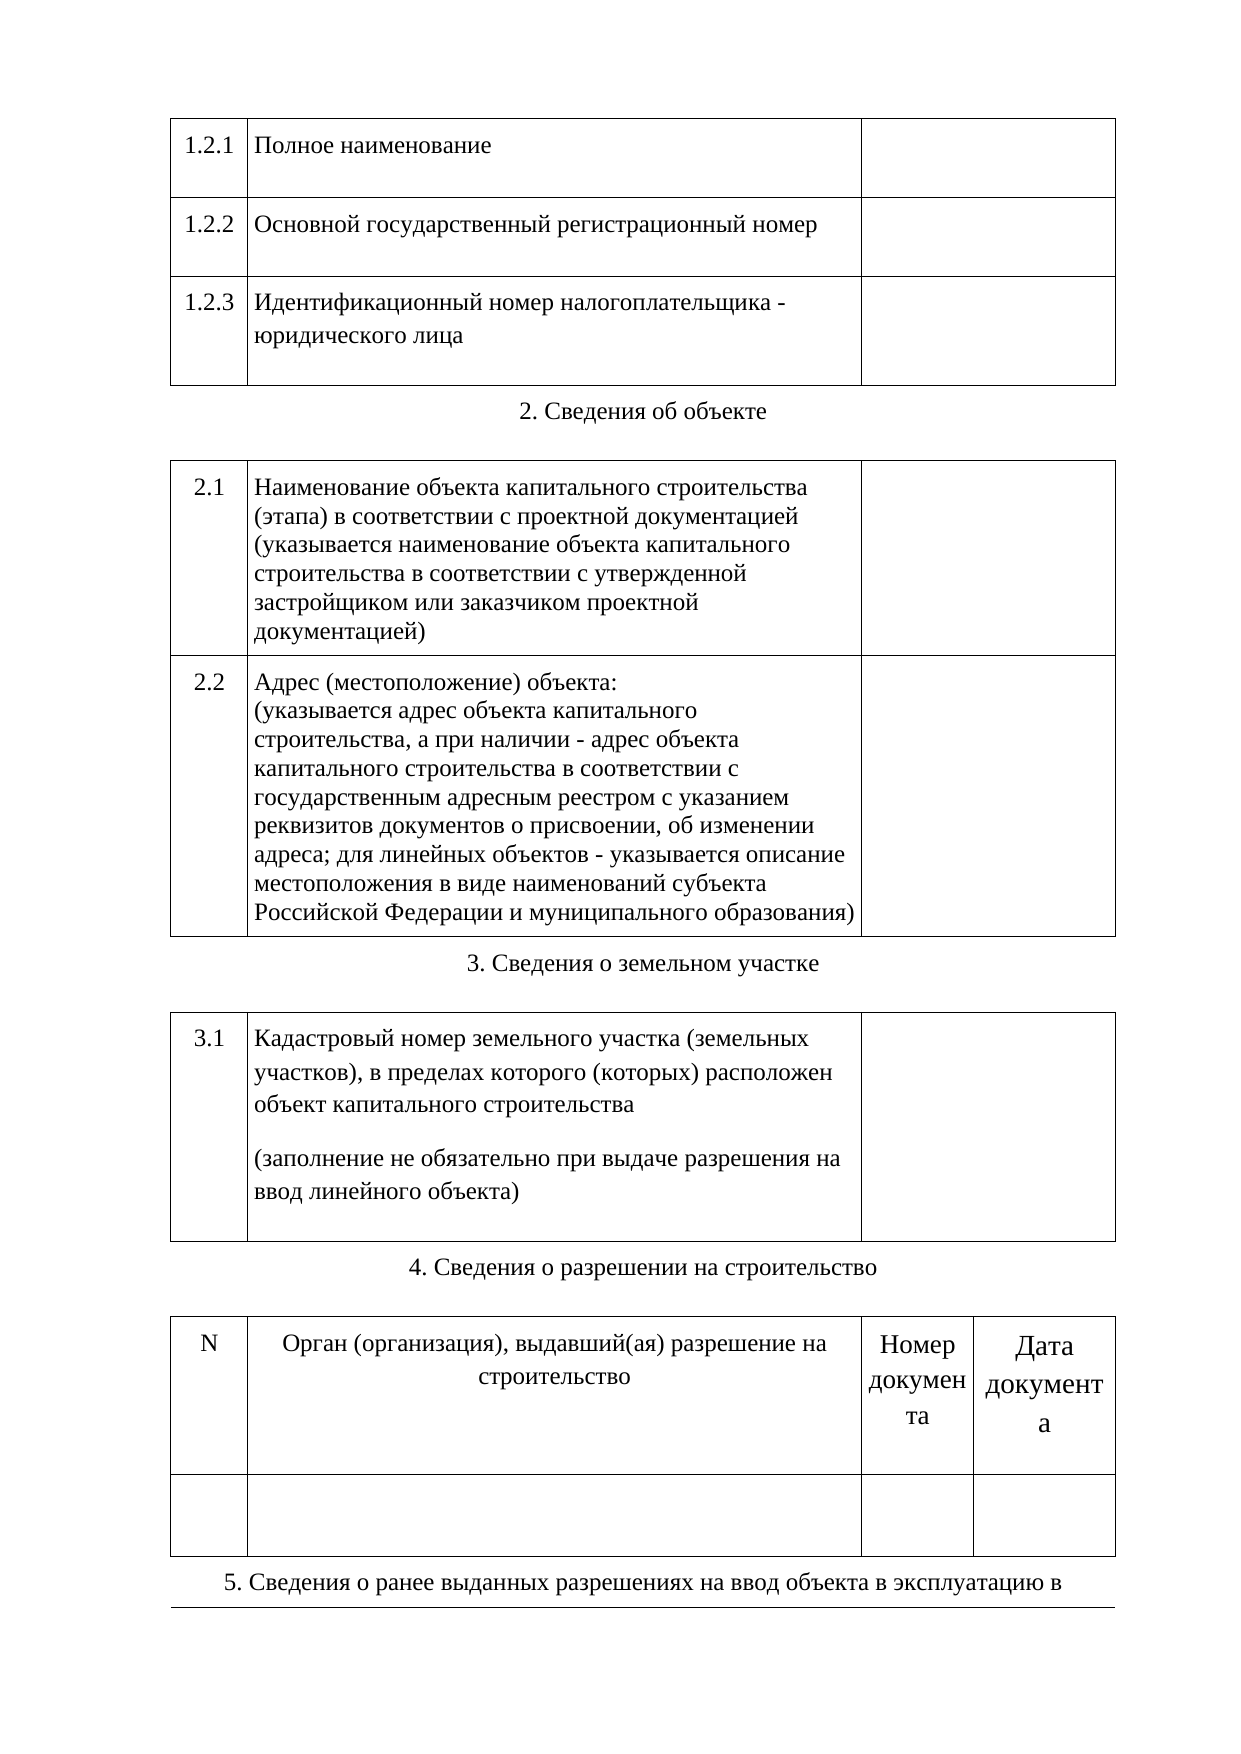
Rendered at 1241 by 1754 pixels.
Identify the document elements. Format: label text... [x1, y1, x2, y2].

table_cell Адрес (местоположение) объекта: (указывается адрес объекта капитального строительства, а при наличии - адрес объекта капитального строительства в соответствии с государственным адресным реестром с указанием реквизитов документов о присвоении, об изменении адреса; для линейных объектов - указывается описание местоположения в виде наименований субъекта Российской Федерации и муниципального образования) [248, 656, 861, 936]
table_cell N [171, 1317, 247, 1474]
table_cell [862, 198, 1115, 276]
table_cell [862, 656, 1115, 936]
table_cell 1.2.1 [171, 119, 247, 197]
table_cell [171, 1475, 247, 1556]
table_cell Кадастровый номер земельного участка (земельных участков), в пределах которого (которых) расположен объект капитального строительства (заполнение не обязательно при выдаче разрешения на ввод линейного объекта) [248, 1013, 861, 1241]
table_cell [862, 277, 1115, 384]
table_cell [862, 461, 1115, 655]
table_cell 1.2.3 [171, 277, 247, 384]
table_cell [974, 1475, 1115, 1556]
table_cell [862, 119, 1115, 197]
table_cell Орган (организация), выдавший(ая) разрешение на строительство [248, 1317, 861, 1474]
table_cell 2.2 [171, 656, 247, 936]
table_cell 3. Сведения о земельном участке [171, 937, 1115, 1012]
table_cell Идентификационный номер налогоплательщика - юридического лица [248, 277, 861, 384]
table_cell 4. Сведения о разрешении на строительство [171, 1242, 1115, 1316]
table_cell Наименование объекта капитального строительства (этапа) в соответствии с проектной документацией (указывается наименование объекта капитального строительства в соответствии с утвержденной застройщиком или заказчиком проектной документацией) [248, 461, 861, 655]
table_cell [171, 1557, 1115, 1607]
table_cell 2. Сведения об объекте [171, 386, 1115, 460]
table_cell Дата документа [974, 1317, 1115, 1474]
table_cell [248, 1475, 861, 1556]
table_cell Основной государственный регистрационный номер [248, 198, 861, 276]
table_cell Номер документа [862, 1317, 973, 1474]
table_cell 3.1 [171, 1013, 247, 1241]
table_cell [862, 1013, 1115, 1241]
table_cell 1.2.2 [171, 198, 247, 276]
table_cell [862, 1475, 973, 1556]
table_cell 2.1 [171, 461, 247, 655]
table_cell Полное наименование [248, 119, 861, 197]
